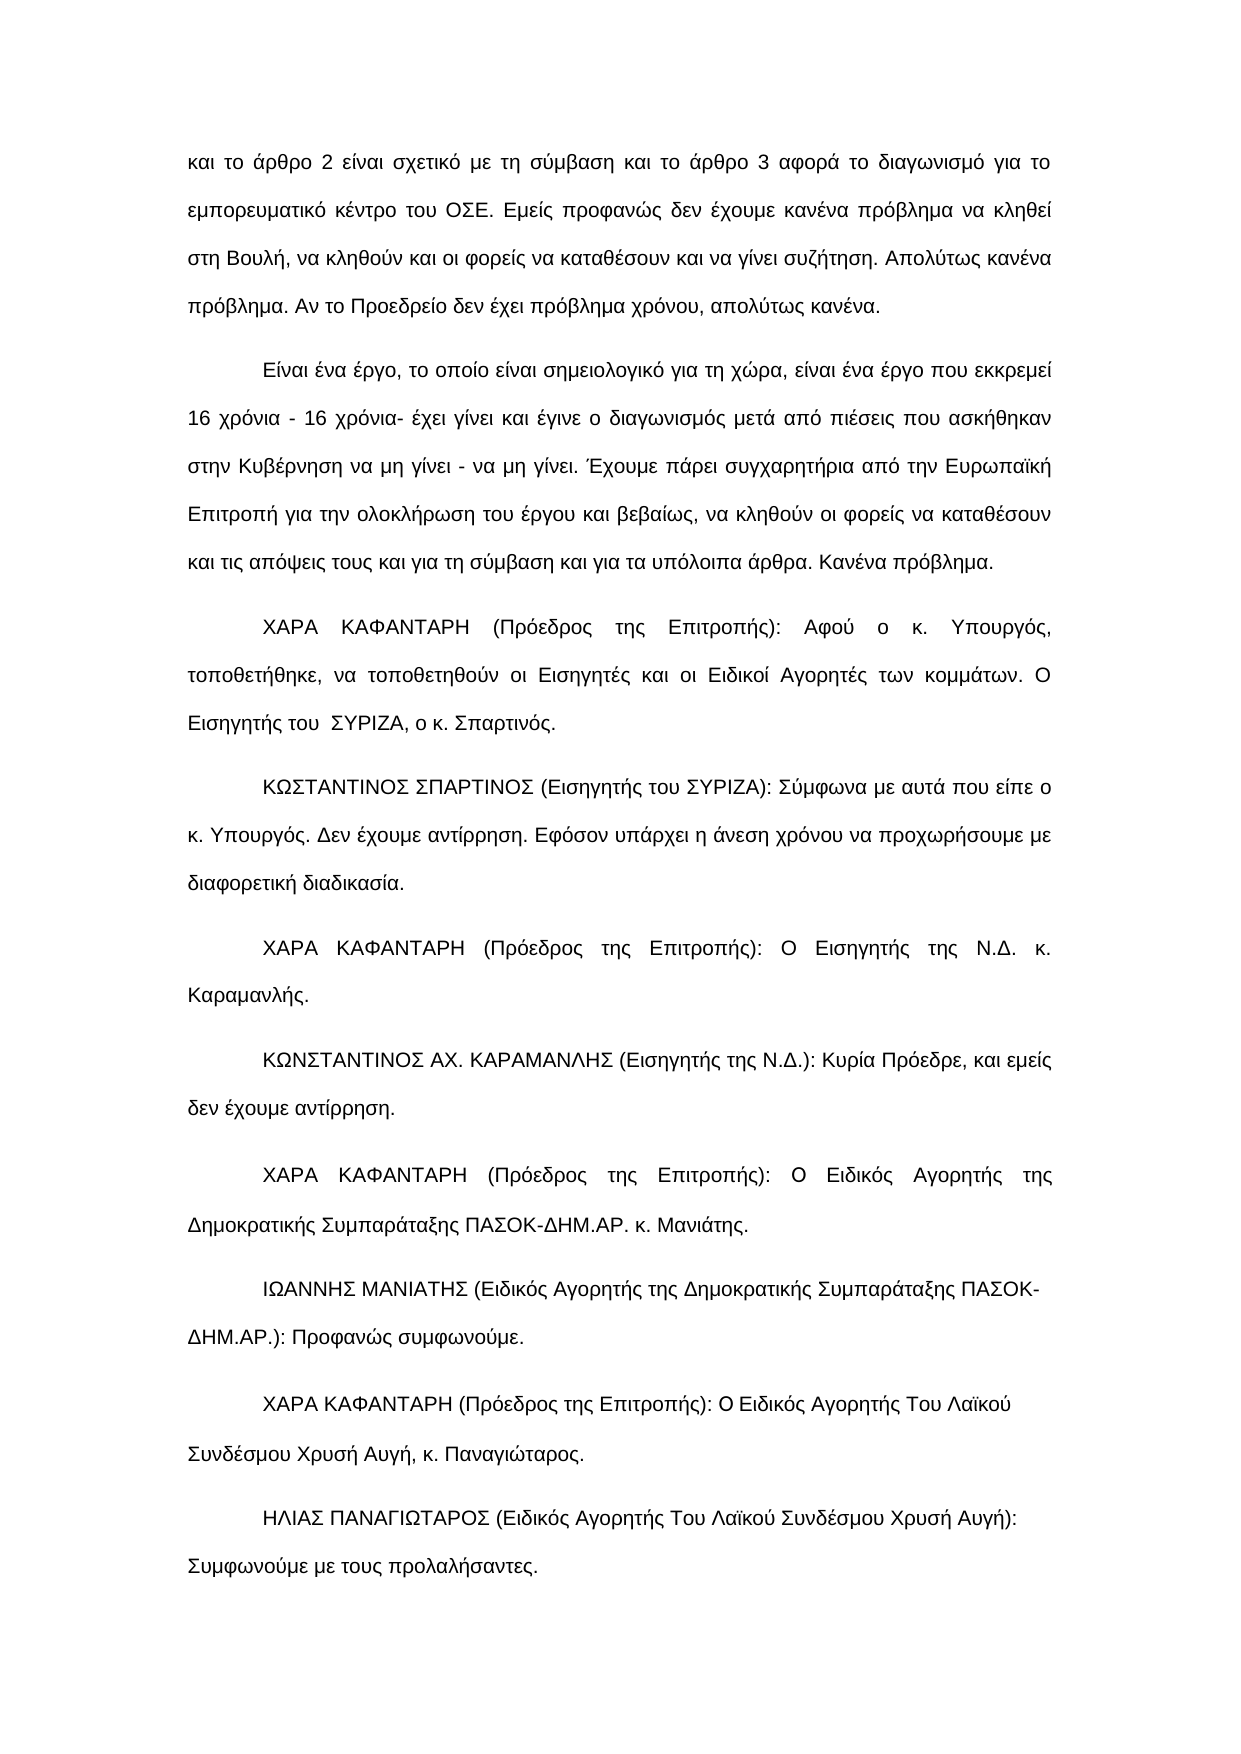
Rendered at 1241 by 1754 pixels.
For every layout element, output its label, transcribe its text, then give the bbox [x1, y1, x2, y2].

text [187, 150, 1053, 318]
text ΧΑΡΑ ΚΑΦΑΝΤΑΡΗ (Πρόεδρος της Επιτροπής): Ο Ειδικός Αγορητής της Δημοκρατικής Συμπαράταξης ΠΑΣΟΚ-ΔΗΜ.ΑΡ. κ. Μανιάτης. [187, 1160, 1053, 1236]
text ΚΩΣΤΑΝΤΙΝΟΣ ΣΠΑΡΤΙΝΟΣ (Εισηγητής του ΣΥΡΙΖΑ): Σύμφωνα με αυτά που είπε ο κ. Υπουργός. Δεν έχουμε αντίρρηση. Εφόσον υπάρχει η άνεση χρόνου να προχωρήσουμε με διαφορετική διαδικασία. [187, 775, 1053, 895]
text ΙΩΑΝΝΗΣ ΜΑΝΙΑΤΗΣ (Ειδικός Αγορητής της Δημοκρατικής Συμπαράταξης ΠΑΣΟΚ-ΔΗΜ.ΑΡ.): Προφανώς συμφωνούμε. [187, 1277, 1053, 1349]
text ΧΑΡΑ ΚΑΦΑΝΤΑΡΗ (Πρόεδρος της Επιτροπής): Ο Εισηγητής της Ν.Δ. κ. Καραμανλής. [187, 935, 1053, 1007]
text Είναι ένα έργο, το οποίο είναι σημειολογικό για τη χώρα, είναι ένα έργο που εκκρεμεί 16 χρόνια - 16 χρόνια- έχει γίνει και έγινε ο διαγωνισμός μετά από πιέσεις που ασκήθηκαν στην Κυβέρνηση να μη γίνει - να μη γίνει. Έχουμε πάρει συγχαρητήρια από την Ευρωπαϊκή Επιτροπή για την ολοκλήρωση του έργου και βεβαίως, να κληθούν οι φορείς να καταθέσουν και τις απόψεις τους και για τη σύμβαση και για τα υπόλοιπα άρθρα. Κανένα πρόβλημα. [187, 358, 1053, 574]
text ΗΛΙΑΣ ΠΑΝΑΓΙΩΤΑΡΟΣ (Ειδικός Αγορητής Του Λαϊκού Συνδέσμου Χρυσή Αυγή): Συμφωνούμε με τους προλαλήσαντες. [187, 1506, 1053, 1578]
text ΚΩΝΣΤΑΝΤΙΝΟΣ ΑΧ. ΚΑΡΑΜΑΝΛΗΣ (Εισηγητής της Ν.Δ.): Κυρία Πρόεδρε, και εμείς δεν έχουμε αντίρρηση. [187, 1048, 1053, 1120]
text ΧΑΡΑ ΚΑΦΑΝΤΑΡΗ (Πρόεδρος της Επιτροπής): Αφού ο κ. Υπουργός, τοποθετήθηκε, να τοποθετηθούν οι Εισηγητές και οι Ειδικοί Αγορητές των κομμάτων. Ο Εισηγητής του ΣΥΡΙΖΑ, ο κ. Σπαρτινός. [187, 614, 1053, 734]
text ΧΑΡΑ ΚΑΦΑΝΤΑΡΗ (Πρόεδρος της Επιτροπής): Ο Ειδικός Αγορητής Του Λαϊκού Συνδέσμου Χρυσή Αυγή, κ. Παναγιώταρος. [187, 1389, 1053, 1465]
